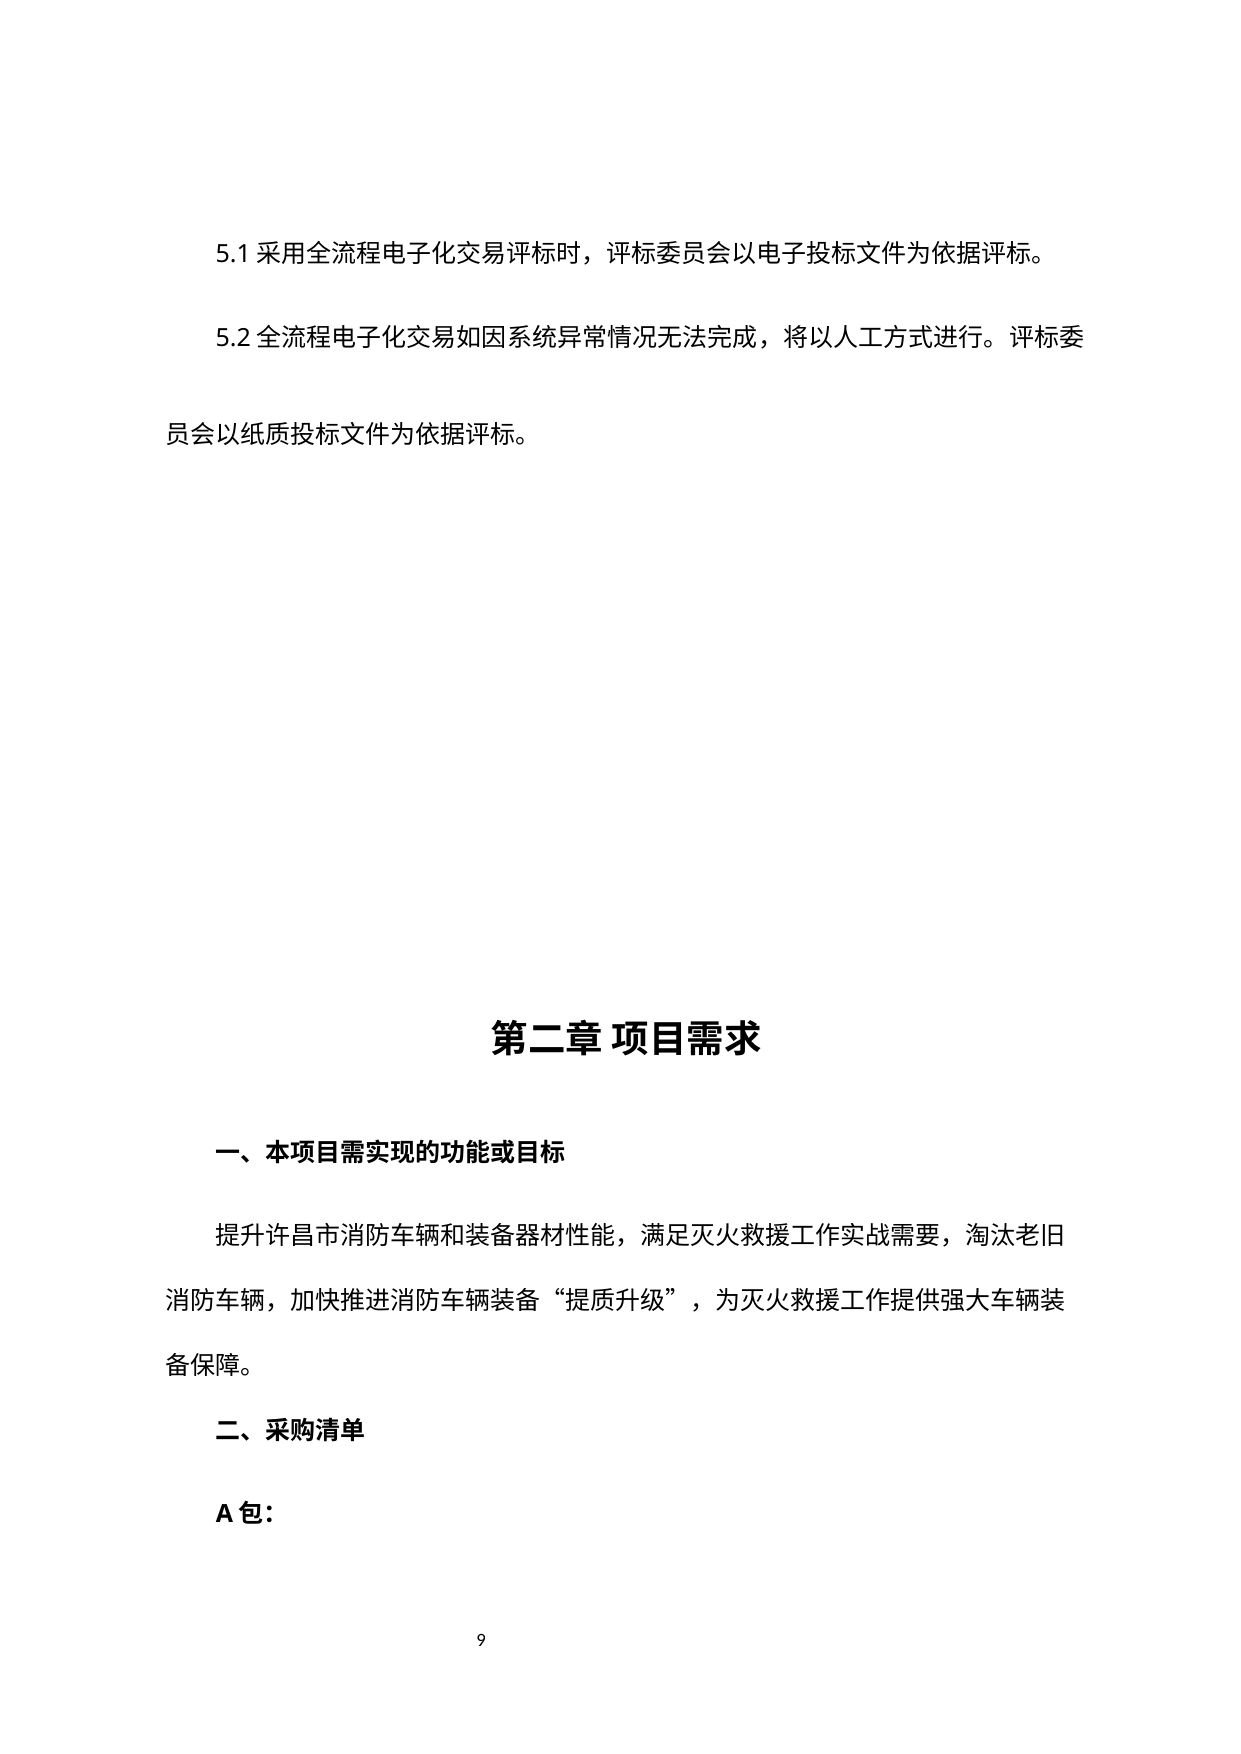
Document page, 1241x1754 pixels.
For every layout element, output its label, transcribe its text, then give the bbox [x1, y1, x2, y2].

text 一、本项目需实现的功能或目标 [165, 1118, 1087, 1183]
text 5.2全流程电子化交易如因系统异常情况无法完成，将以人工方式进行。评标委员会以纸质投标文件为依据评标。 [165, 303, 1087, 465]
text 提升许昌市消防车辆和装备器材性能，满足灭火救援工作实战需要，淘汰老旧消防车辆，加快推进消防车辆装备“提质升级”，为灭火救援工作提供强大车辆装备保障。 [165, 1201, 1087, 1396]
list 项目需求 [165, 1003, 1087, 1068]
text 5.1采用全流程电子化交易评标时，评标委员会以电子投标文件为依据评标。 [165, 219, 1087, 284]
text A包： [165, 1479, 1087, 1544]
text 二、采购清单 [165, 1396, 1087, 1461]
